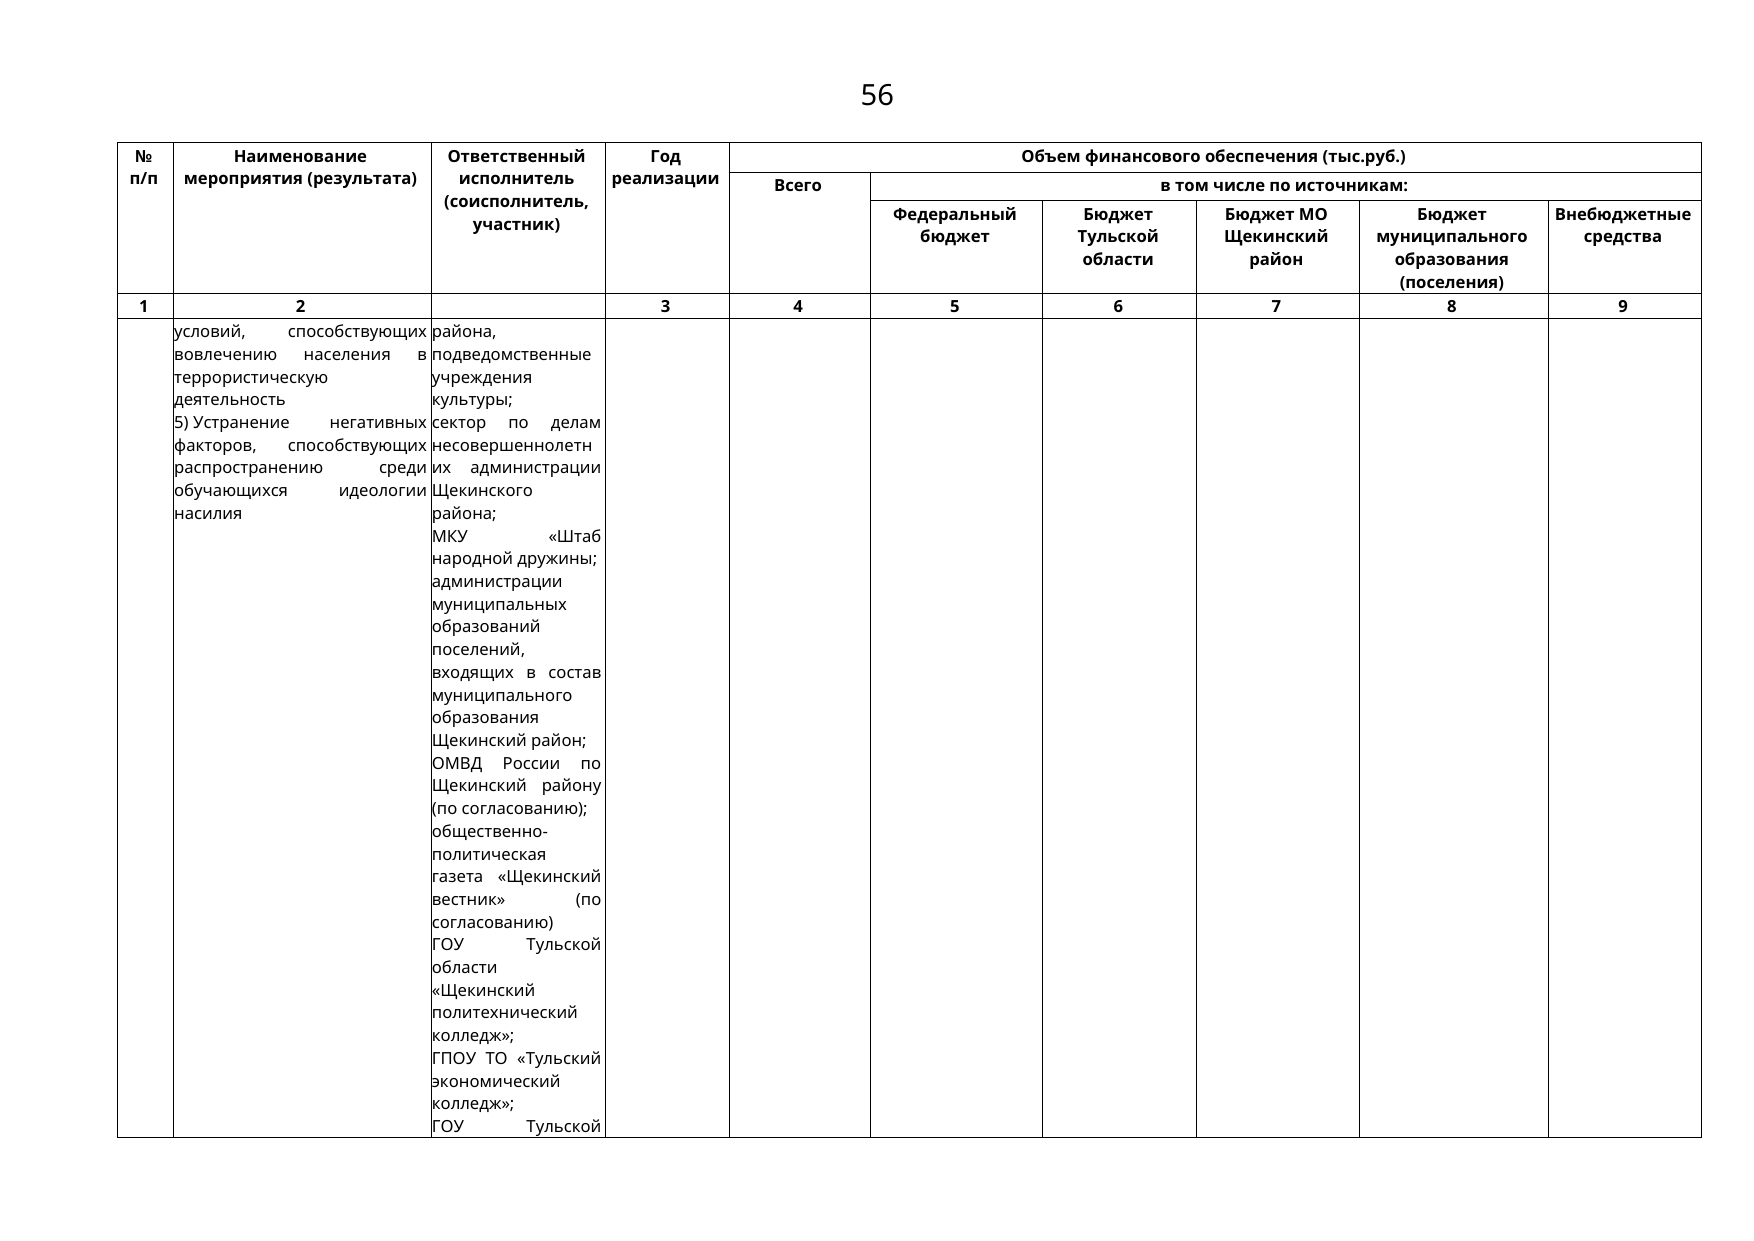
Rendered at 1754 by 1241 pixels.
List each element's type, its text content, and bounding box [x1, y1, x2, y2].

table_cell Внебюджетные средства [1549, 201, 1701, 293]
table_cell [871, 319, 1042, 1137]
table_cell Федеральный бюджет [871, 201, 1042, 293]
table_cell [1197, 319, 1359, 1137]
table_cell 7 [1197, 294, 1359, 318]
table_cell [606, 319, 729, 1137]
table_cell 8 [1360, 294, 1548, 318]
table_header Объем финансового обеспечения (тыс.руб.) [730, 143, 1701, 172]
table_cell 4 [730, 294, 870, 318]
table_header Наименование мероприятия (результата) [174, 143, 431, 293]
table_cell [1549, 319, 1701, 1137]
table_cell 3 [606, 294, 729, 318]
table_cell 2 [174, 294, 431, 318]
table_header № п/п [118, 143, 173, 293]
table_header Год реализации [606, 143, 729, 293]
table_cell 6 [1043, 294, 1196, 318]
table_cell 5 [871, 294, 1042, 318]
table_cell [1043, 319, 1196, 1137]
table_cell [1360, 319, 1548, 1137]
table_cell 1 [118, 294, 173, 318]
table_cell Всего [730, 173, 870, 293]
table_cell [432, 294, 605, 318]
table_cell 9 [1549, 294, 1701, 318]
table_header Ответственный исполнитель (соисполнитель, участник) [432, 143, 605, 293]
table_cell Бюджет МО Щекинский район [1197, 201, 1359, 293]
table_cell Бюджет Тульской области [1043, 201, 1196, 293]
table_cell Бюджет муниципального образования (поселения) [1360, 201, 1548, 293]
table_cell в том числе по источникам: [871, 173, 1701, 200]
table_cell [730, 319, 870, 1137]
